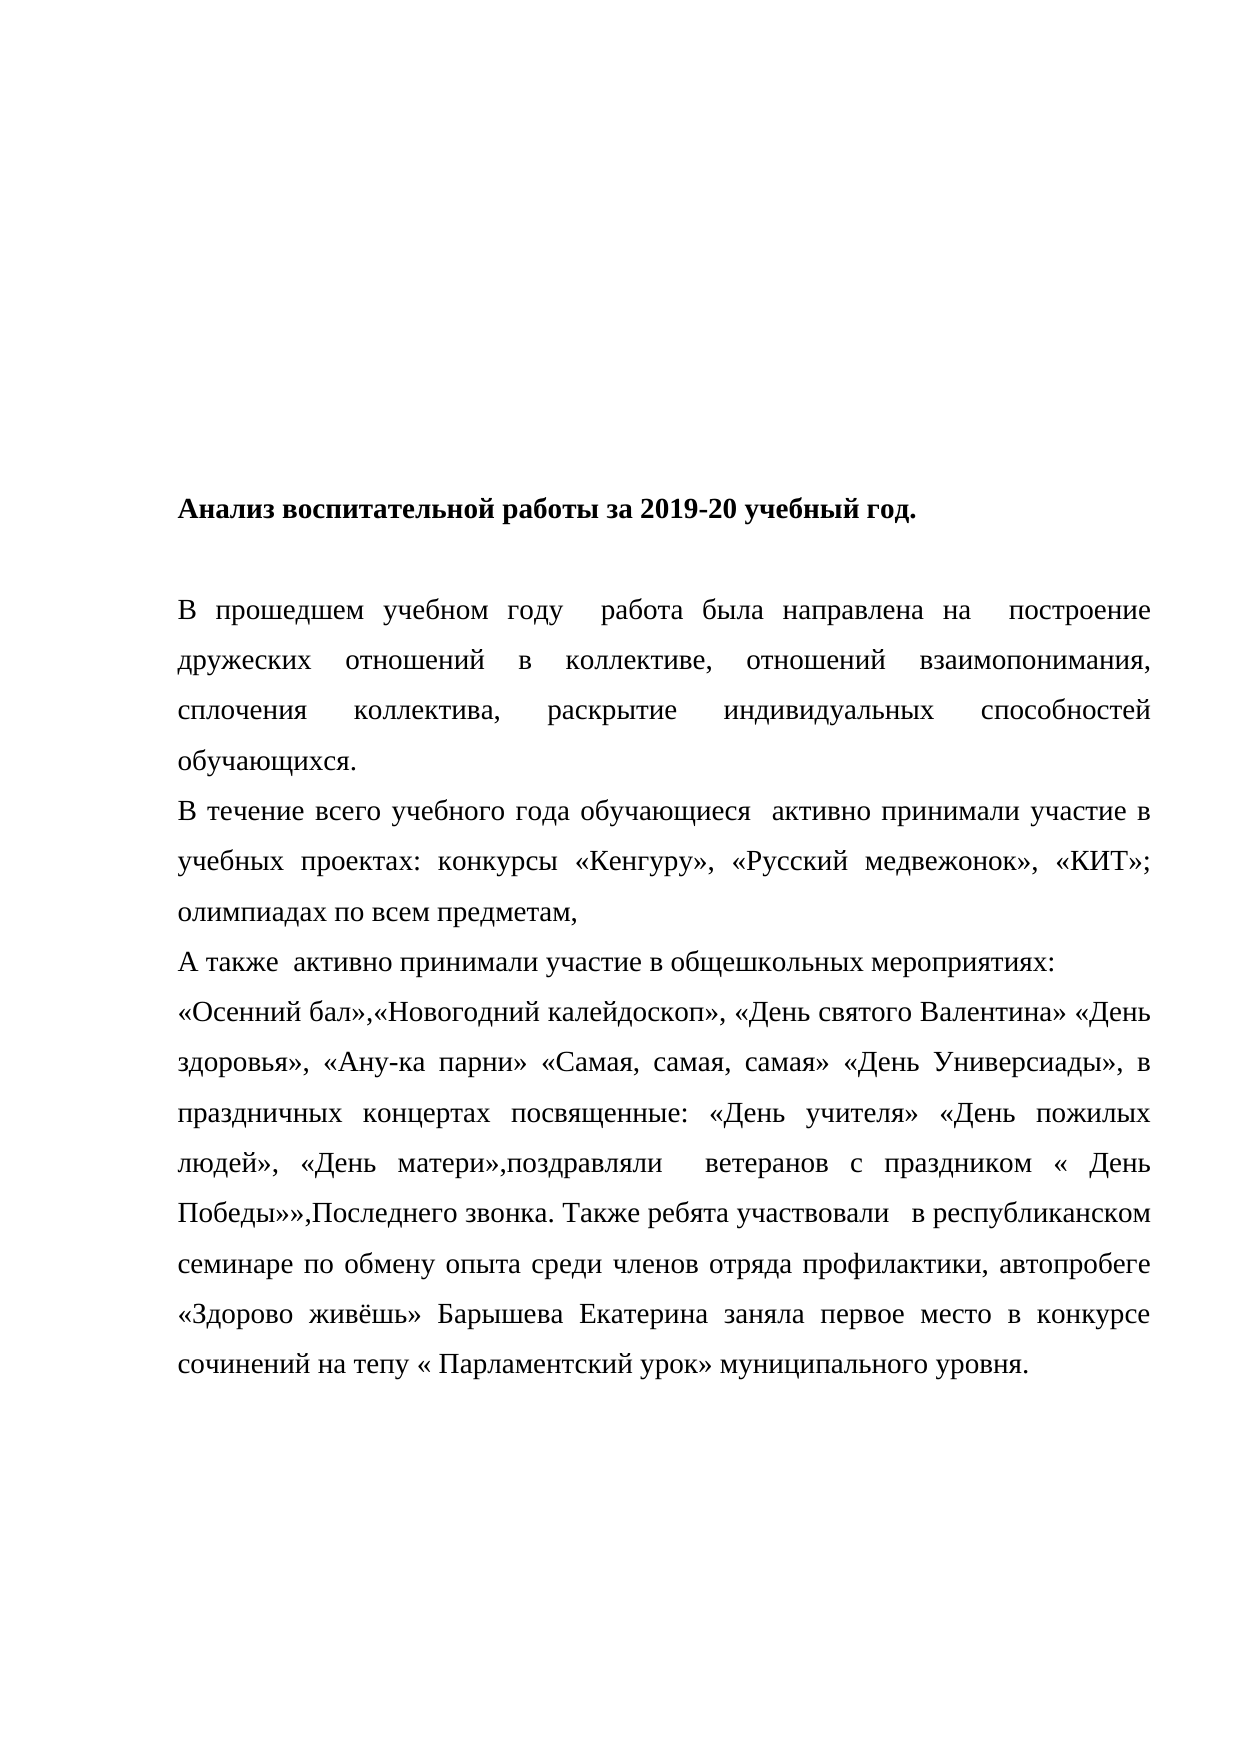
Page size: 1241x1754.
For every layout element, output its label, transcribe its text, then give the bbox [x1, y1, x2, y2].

text В прошедшем учебном году работа была направлена на построение дружеских отношений в коллективе, отношений взаимопонимания, сплочения коллектива, раскрытие индивидуальных способностей обучающихся. [177, 592, 1152, 776]
text А также активно принимали участие в общешкольных мероприятиях: [177, 944, 1152, 977]
text «Осенний бал»,«Новогодний калейдоскоп», «День святого Валентина» «День здоровья», «Ану-ка парни» «Самая, самая, самая» «День Универсиады», в праздничных концертах посвященные: «День учителя» «День пожилых людей», «День матери»,поздравляли ветеранов с праздником « День Победы»»,Последнего звонка. Также ребята участвовали в республиканском семинаре по обмену опыта среди членов отряда профилактики, автопробеге «Здорово живёшь» Барышева Екатерина заняла первое место в конкурсе сочинений на тепу « Парламентский урок» муниципального уровня. [177, 994, 1152, 1380]
text В течение всего учебного года обучающиеся активно принимали участие в учебных проектах: конкурсы «Кенгуру», «Русский медвежонок», «КИТ»; олимпиадах по всем предметам, [177, 793, 1152, 927]
text Анализ воспитательной работы за 2019-20 учебный год. [177, 491, 1152, 525]
